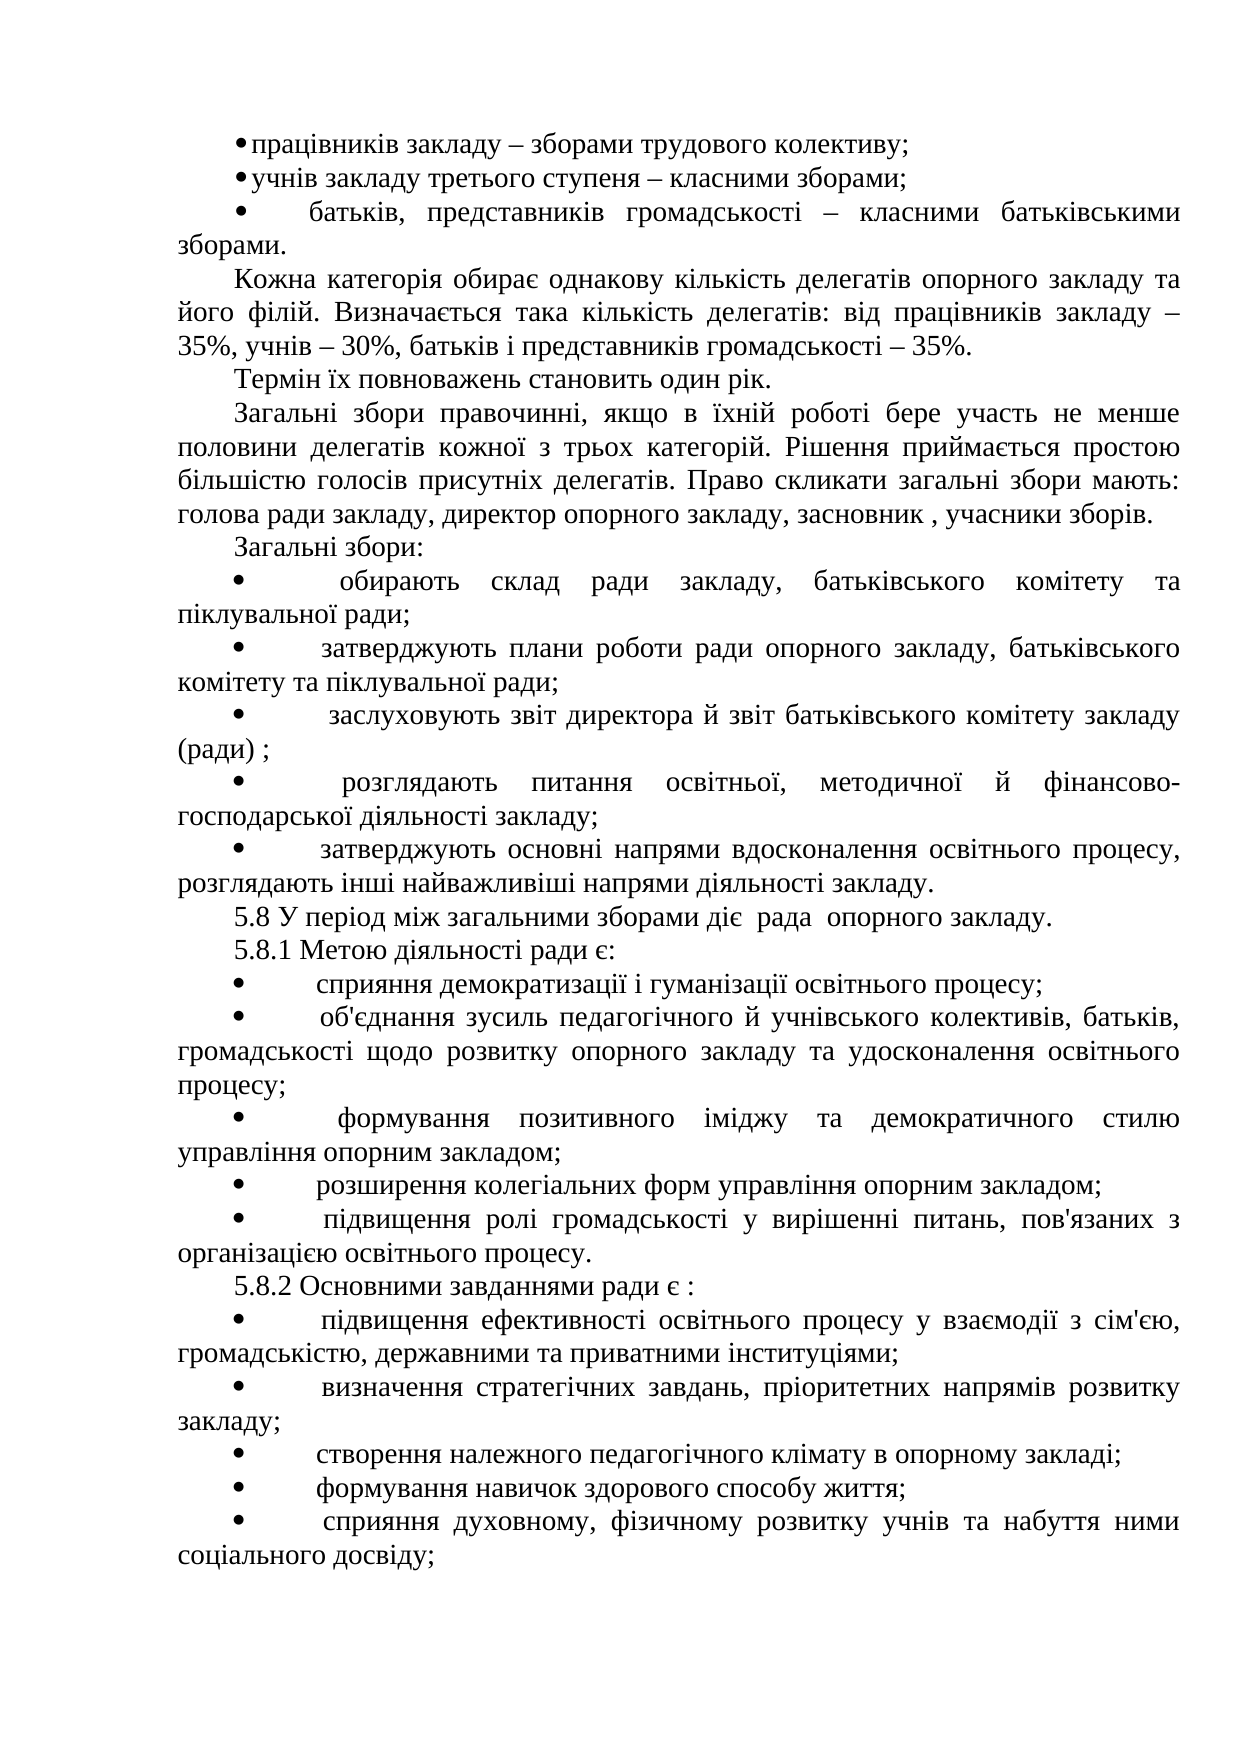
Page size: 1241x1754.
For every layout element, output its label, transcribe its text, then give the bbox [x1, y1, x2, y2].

list обирають склад ради закладу, батьківського комітету та піклувальної ради; [177, 563, 1181, 630]
text Кожна категорія обирає однакову кількість делегатів опорного закладу та його філій. Визначається така кількість делегатів: від працівників закладу – 35%, учнів – 30%, батьків і представників громадськості – 35%. [177, 261, 1181, 362]
text 5.8 У період між загальними зборами діє рада опорного закладу. [177, 899, 1181, 932]
list створення належного педагогічного клімату в опорному закладі; [177, 1436, 1181, 1470]
list визначення стратегічних завдань, пріоритетних напрямів розвитку закладу; [177, 1369, 1181, 1436]
list учнів закладу третього ступеня – класними зборами; [177, 160, 1181, 194]
text 5.8.1 Метою діяльності ради є: [177, 932, 1181, 966]
text Термін їх повноважень становить один рік. [177, 362, 1181, 395]
text 5.8.2 Основними завданнями ради є : [177, 1268, 1181, 1302]
list формування позитивного іміджу та демократичного стилю управління опорним закладом; [177, 1100, 1181, 1167]
list сприяння духовному, фізичному розвитку учнів та набуття ними соціального досвіду; [177, 1503, 1181, 1571]
list підвищення ефективності освітнього процесу у взаємодії з сім'єю, громадськістю, державними та приватними інституціями; [177, 1302, 1181, 1369]
list працівників закладу – зборами трудового колективу; [177, 127, 1181, 160]
list заслуховують звіт директора й звіт батьківського комітету закладу (ради) ; [177, 697, 1181, 764]
list об'єднання зусиль педагогічного й учнівського колективів, батьків, громадськості щодо розвитку опорного закладу та удосконалення освітнього процесу; [177, 999, 1181, 1100]
text Загальні збори правочинні, якщо в їхній роботі бере участь не менше половини делегатів кожної з трьох категорій. Рішення приймається простою більшістю голосів присутніх делегатів. Право скликати загальні збори мають: голова ради закладу, директор опорного закладу, засновник , учасники зборів. [177, 395, 1181, 529]
list затверджують основні напрями вдосконалення освітнього процесу, розглядають інші найважливіші напрями діяльності закладу. [177, 832, 1181, 899]
list сприяння демократизації і гуманізації освітнього процесу; [177, 966, 1181, 999]
list затверджують плани роботи ради опорного закладу, батьківського комітету та піклувальної ради; [177, 630, 1181, 697]
list формування навичок здорового способу життя; [177, 1470, 1181, 1503]
list підвищення ролі громадськості у вирішенні питань, пов'язаних з організацією освітнього процесу. [177, 1201, 1181, 1268]
list розширення колегіальних форм управління опорним закладом; [177, 1167, 1181, 1201]
text Загальні збори: [177, 529, 1181, 563]
list батьків, представників громадськості – класними батьківськими зборами. [177, 194, 1181, 261]
list розглядають питання освітньої, методичної й фінансово-господарської діяльності закладу; [177, 764, 1181, 832]
